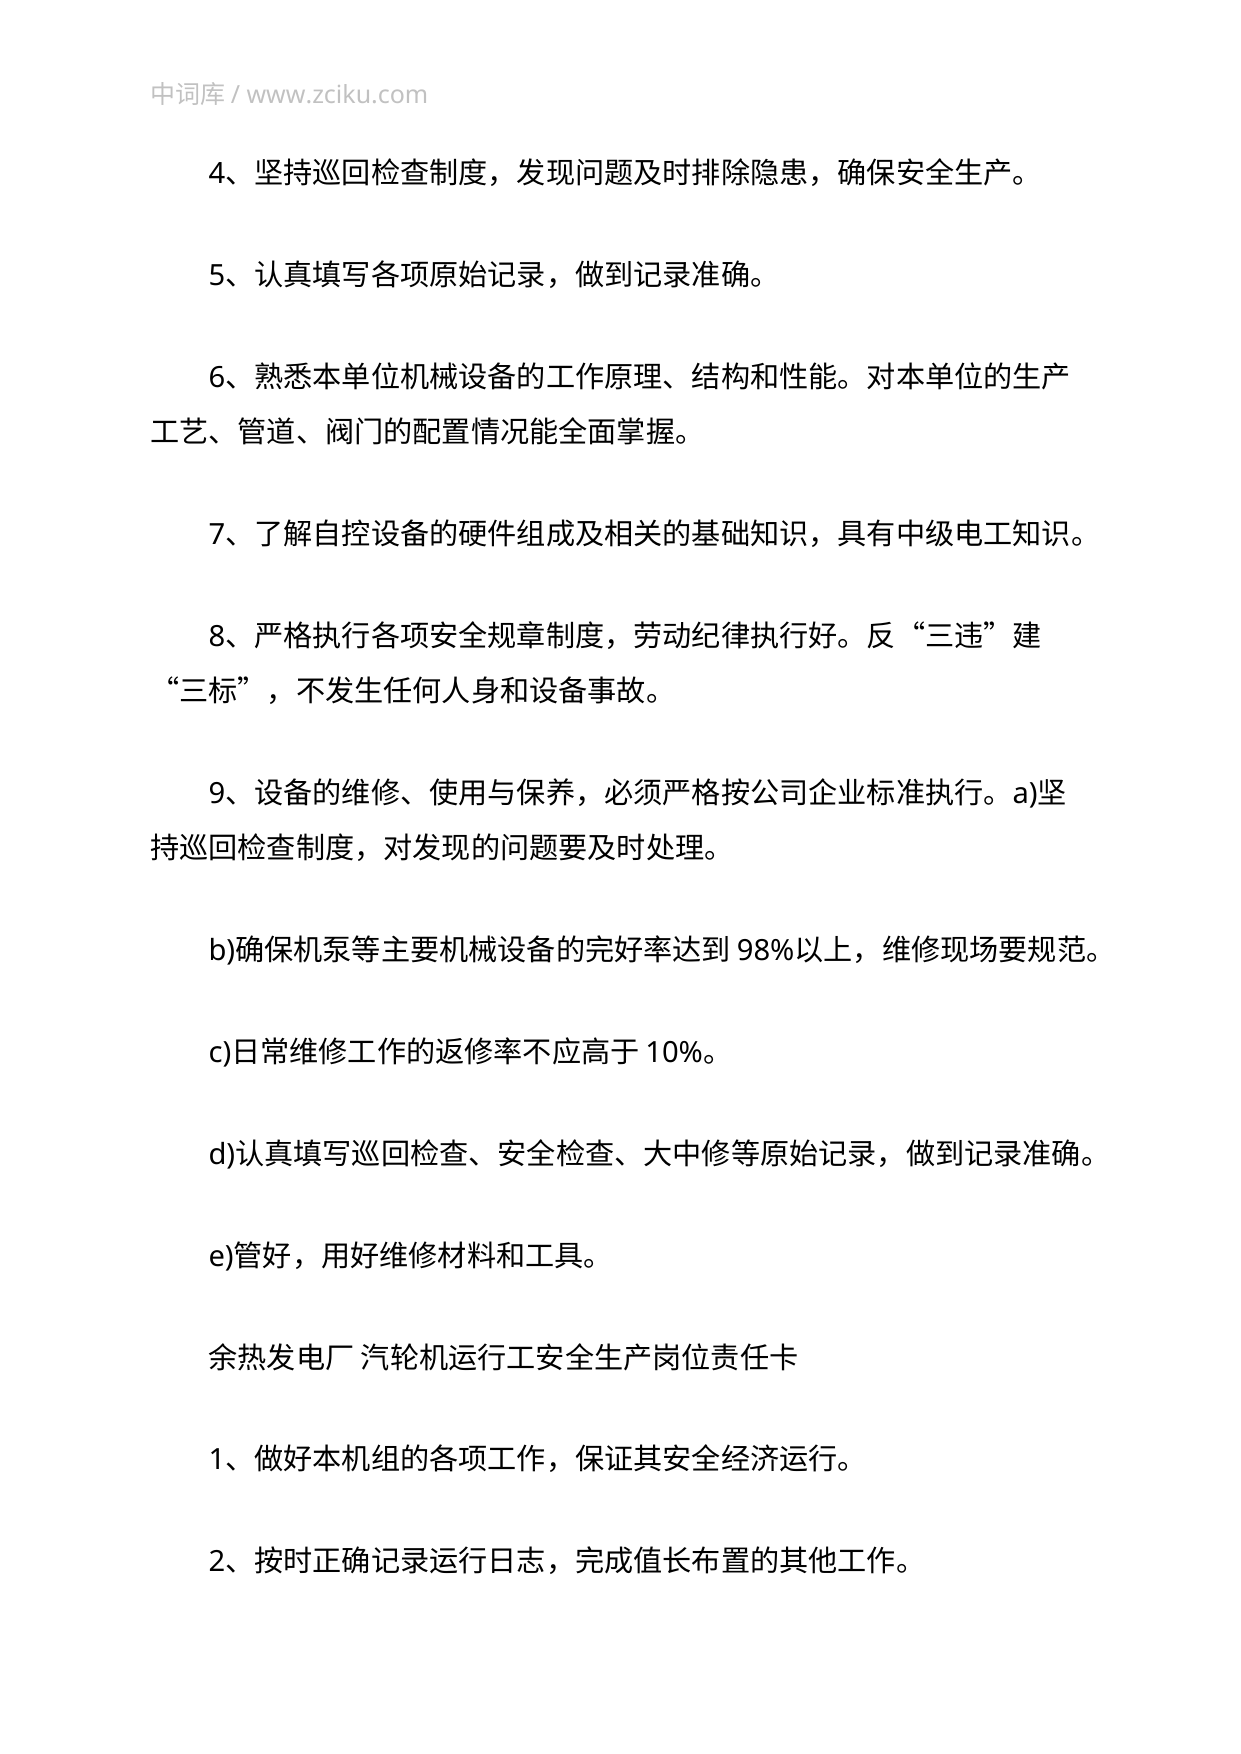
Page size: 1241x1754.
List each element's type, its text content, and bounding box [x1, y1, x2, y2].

text e)管好，用好维修材料和工具。 [150, 1232, 1090, 1274]
text 9、设备的维修、使用与保养，必须严格按公司企业标准执行。a)坚持巡回检查制度，对发现的问题要及时处理。 [150, 769, 1090, 867]
text 5、认真填写各项原始记录，做到记录准确。 [150, 252, 1090, 294]
text b)确保机泵等主要机械设备的完好率达到98%以上，维修现场要规范。 [150, 926, 1090, 969]
text 1、做好本机组的各项工作，保证其安全经济运行。 [150, 1436, 1090, 1478]
text 4、坚持巡回检查制度，发现问题及时排除隐患，确保安全生产。 [150, 150, 1090, 192]
text d)认真填写巡回检查、安全检查、大中修等原始记录，做到记录准确。 [150, 1130, 1090, 1173]
text 7、了解自控设备的硬件组成及相关的基础知识，具有中级电工知识。 [150, 511, 1090, 553]
text 2、按时正确记录运行日志，完成值长布置的其他工作。 [150, 1538, 1090, 1580]
text 余热发电厂 汽轮机运行工安全生产岗位责任卡 [150, 1334, 1090, 1376]
text 8、严格执行各项安全规章制度，劳动纪律执行好。反“三违”建“三标”，不发生任何人身和设备事故。 [150, 613, 1090, 710]
text 6、熟悉本单位机械设备的工作原理、结构和性能。对本单位的生产工艺、管道、阀门的配置情况能全面掌握。 [150, 354, 1090, 451]
text c)日常维修工作的返修率不应高于10%。 [150, 1028, 1090, 1071]
